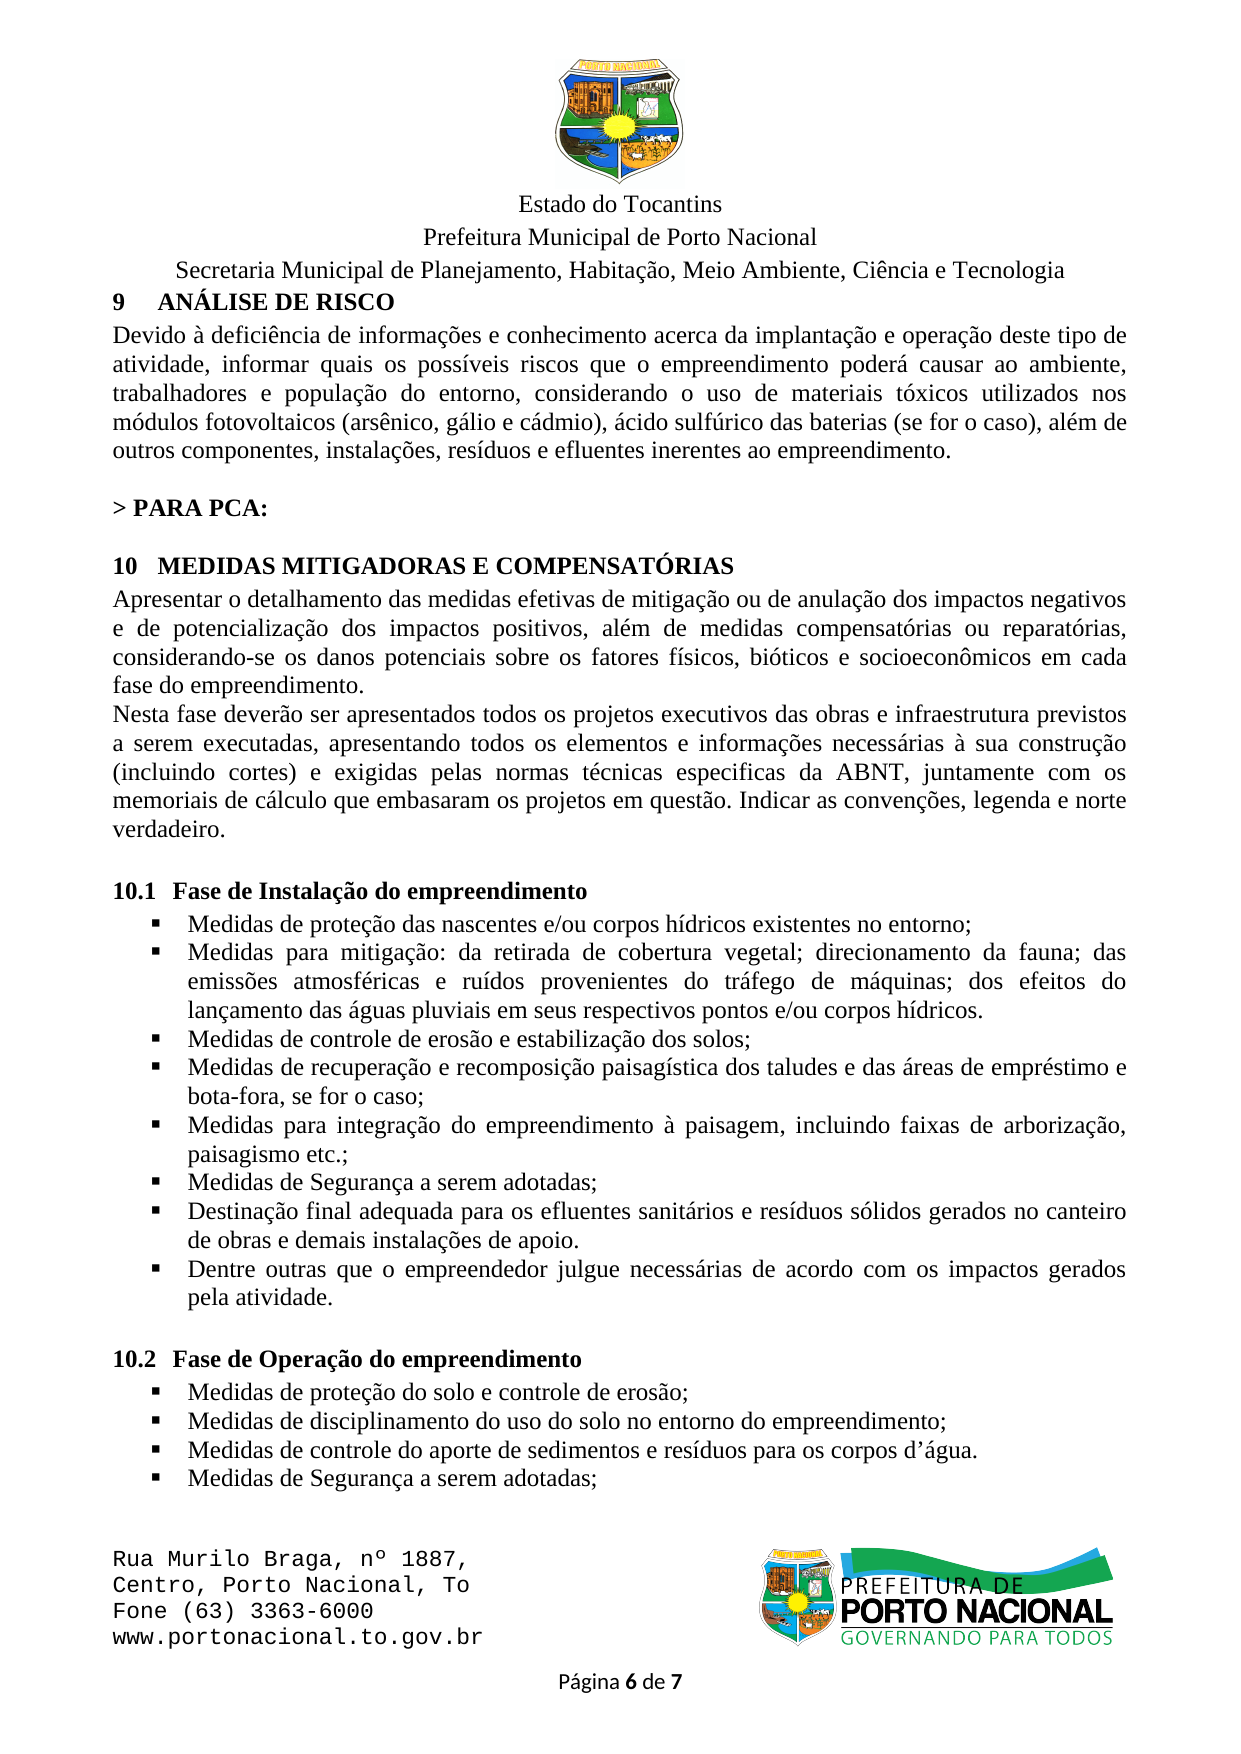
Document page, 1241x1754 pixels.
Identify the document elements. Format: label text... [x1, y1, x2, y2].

list Destinação final adequada para os efluentes sanitários e resíduos sólidos gerados no canteiro de obras e demais instalações de apoio. [150, 1196, 1128, 1254]
list Medidas de proteção das nascentes e/ou corpos hídricos existentes no entorno; [150, 909, 1128, 937]
list Medidas de proteção do solo e controle de erosão; [150, 1377, 1128, 1406]
list Medidas de controle de erosão e estabilização dos solos; [150, 1024, 1128, 1052]
list Medidas para integração do empreendimento à paisagem, incluindo faixas de arborização, paisagismo etc.; [150, 1110, 1128, 1167]
subtitle Fase de Instalação do empreendimento [112, 876, 1128, 904]
text Apresentar o detalhamento das medidas efetivas de mitigação ou de anulação dos impactos negativos e de potencialização dos impactos positivos, além de medidas compensatórias ou reparatórias, considerando-se os danos potenciais sobre os fatores físicos, bióticos e socioeconômicos em cada fase do empreendimento. [112, 584, 1128, 699]
subtitle MEDIDAS MITIGADORAS E COMPENSATÓRIAS [112, 551, 1128, 580]
list Dentre outras que o empreendedor julgue necessárias de acordo com os impactos gerados pela atividade. [150, 1254, 1128, 1311]
picture [759, 1547, 1114, 1650]
text Devido à deficiência de informações e conhecimento acerca da implantação e operação deste tipo de atividade, informar quais os possíveis riscos que o empreendimento poderá causar ao ambiente, trabalhadores e população do entorno, considerando o uso de materiais tóxicos utilizados nos módulos fotovoltaicos (arsênico, gálio e cádmio), ácido sulfúrico das baterias (se for o caso), além de outros componentes, instalações, resíduos e efluentes inerentes ao empreendimento. [112, 321, 1128, 464]
text > PARA PCA: [112, 493, 1128, 522]
subtitle ANÁLISE DE RISCO [112, 287, 1128, 316]
picture [555, 59, 686, 189]
list Medidas para mitigação: da retirada de cobertura vegetal; direcionamento da fauna; das emissões atmosféricas e ruídos provenientes do tráfego de máquinas; dos efeitos do lançamento das águas pluviais em seus respectivos pontos e/ou corpos hídricos. [150, 937, 1128, 1024]
list Medidas de Segurança a serem adotadas; [150, 1463, 1128, 1492]
list Medidas de Segurança a serem adotadas; [150, 1167, 1128, 1196]
list Medidas de disciplinamento do uso do solo no entorno do empreendimento; [150, 1406, 1128, 1435]
subtitle Fase de Operação do empreendimento [112, 1344, 1128, 1373]
text Nesta fase deverão ser apresentados todos os projetos executivos das obras e infraestrutura previstos a serem executadas, apresentando todos os elementos e informações necessárias à sua construção (incluindo cortes) e exigidas pelas normas técnicas especificas da ABNT, juntamente com os memoriais de cálculo que embasaram os projetos em questão. Indicar as convenções, legenda e norte verdadeiro. [112, 699, 1128, 843]
list Medidas de recuperação e recomposição paisagística dos taludes e das áreas de empréstimo e bota-fora, se for o caso; [150, 1052, 1128, 1110]
list Medidas de controle do aporte de sedimentos e resíduos para os corpos d’água. [150, 1435, 1128, 1463]
